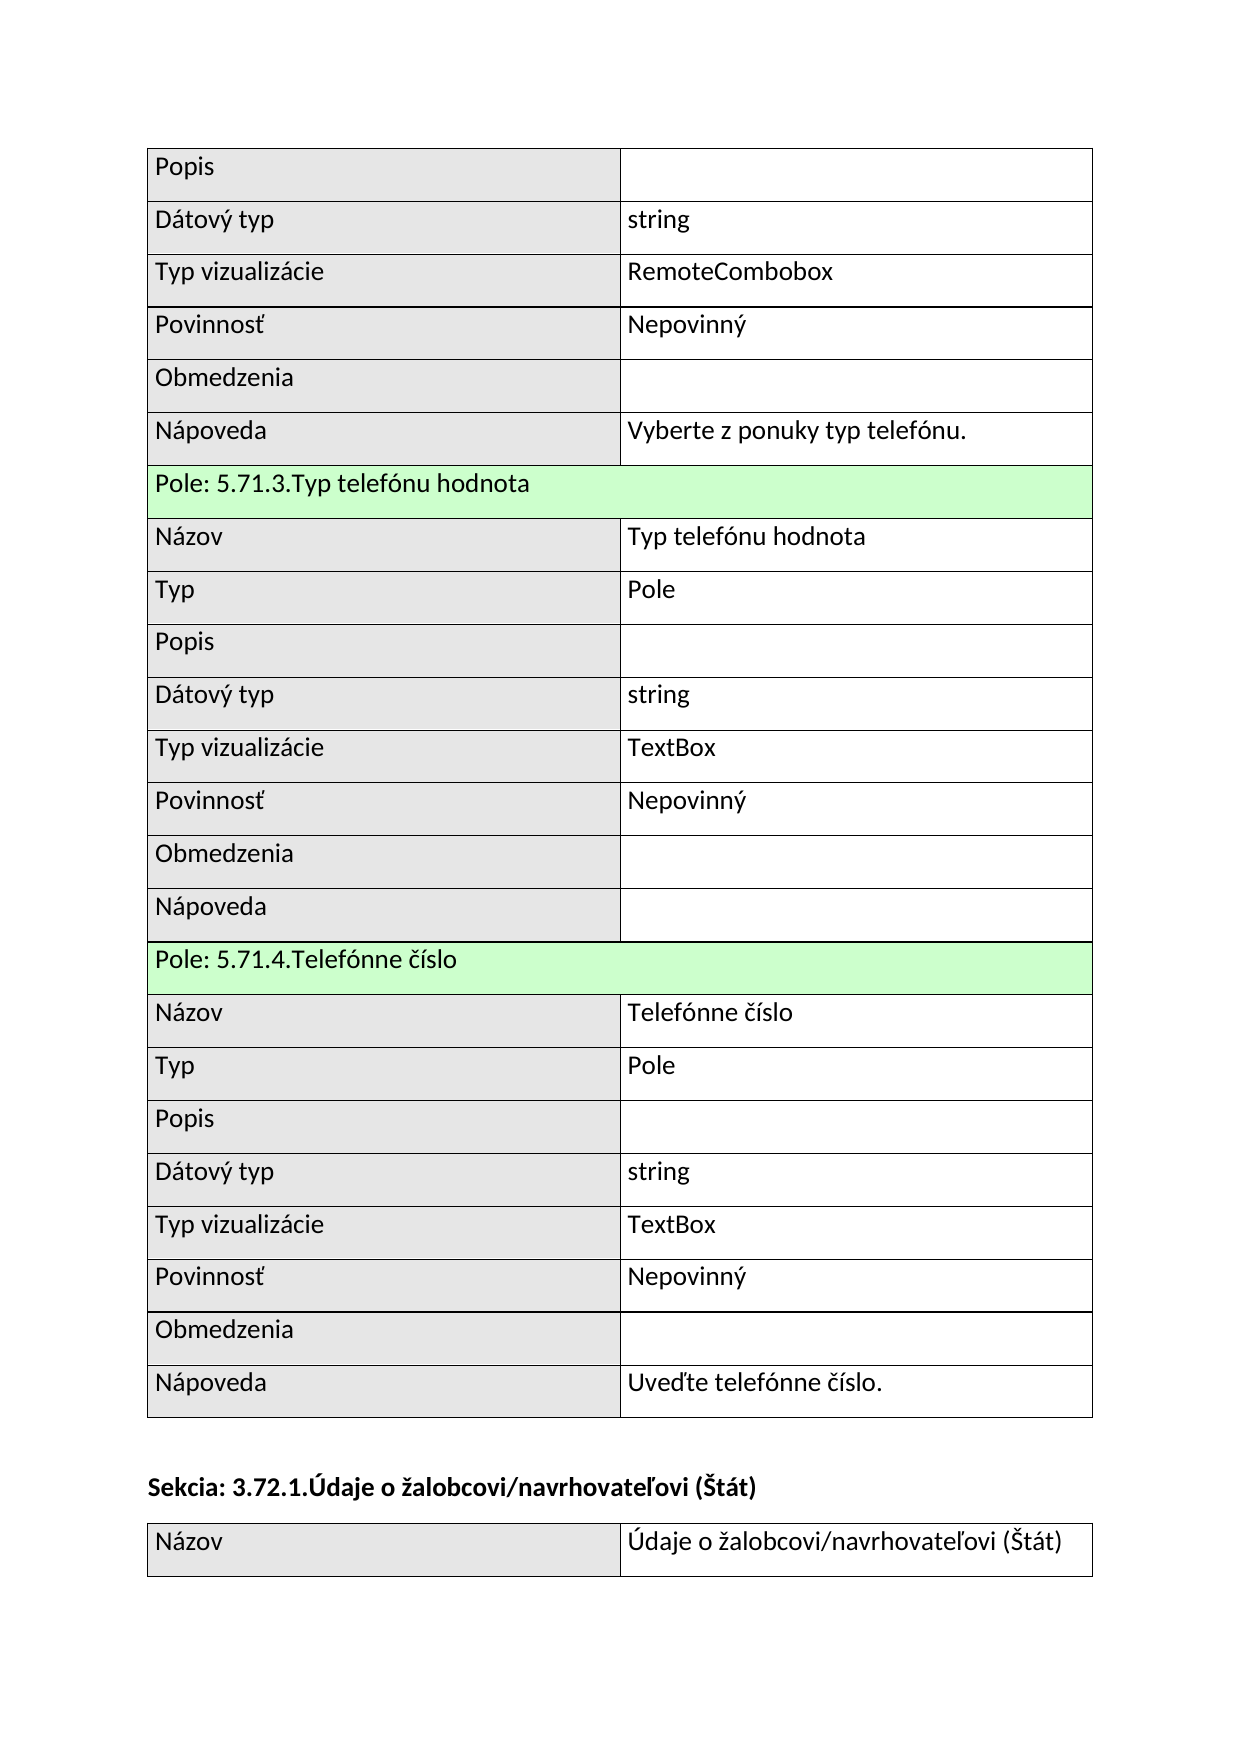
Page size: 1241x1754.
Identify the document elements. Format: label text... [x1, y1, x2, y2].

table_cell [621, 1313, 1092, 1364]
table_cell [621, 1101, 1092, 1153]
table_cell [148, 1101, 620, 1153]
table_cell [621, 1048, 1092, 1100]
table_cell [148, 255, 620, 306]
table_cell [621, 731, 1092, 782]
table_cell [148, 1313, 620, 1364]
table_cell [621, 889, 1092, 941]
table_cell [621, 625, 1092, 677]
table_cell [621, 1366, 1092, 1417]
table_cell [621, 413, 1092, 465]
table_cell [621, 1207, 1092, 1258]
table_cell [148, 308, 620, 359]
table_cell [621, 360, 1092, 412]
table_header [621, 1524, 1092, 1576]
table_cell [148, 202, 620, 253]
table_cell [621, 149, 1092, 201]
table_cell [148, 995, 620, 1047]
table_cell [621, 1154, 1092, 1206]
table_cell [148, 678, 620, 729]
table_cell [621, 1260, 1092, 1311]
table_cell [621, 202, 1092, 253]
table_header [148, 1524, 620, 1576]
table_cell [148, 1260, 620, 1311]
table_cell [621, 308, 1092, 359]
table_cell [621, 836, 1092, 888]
text Sekcia: 3.72.1.Údaje o žalobcovi/navrhovateľovi (Štát) [148, 1470, 1093, 1503]
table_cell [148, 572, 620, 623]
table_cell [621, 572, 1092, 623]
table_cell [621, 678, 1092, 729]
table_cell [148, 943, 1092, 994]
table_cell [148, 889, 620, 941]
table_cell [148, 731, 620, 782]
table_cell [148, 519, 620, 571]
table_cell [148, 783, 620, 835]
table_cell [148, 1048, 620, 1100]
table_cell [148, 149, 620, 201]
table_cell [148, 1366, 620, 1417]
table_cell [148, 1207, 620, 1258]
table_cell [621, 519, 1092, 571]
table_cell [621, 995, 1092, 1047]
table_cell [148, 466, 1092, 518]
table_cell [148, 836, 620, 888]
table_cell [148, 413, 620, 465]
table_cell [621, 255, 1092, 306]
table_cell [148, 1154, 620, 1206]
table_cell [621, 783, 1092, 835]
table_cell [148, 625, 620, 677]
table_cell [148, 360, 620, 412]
